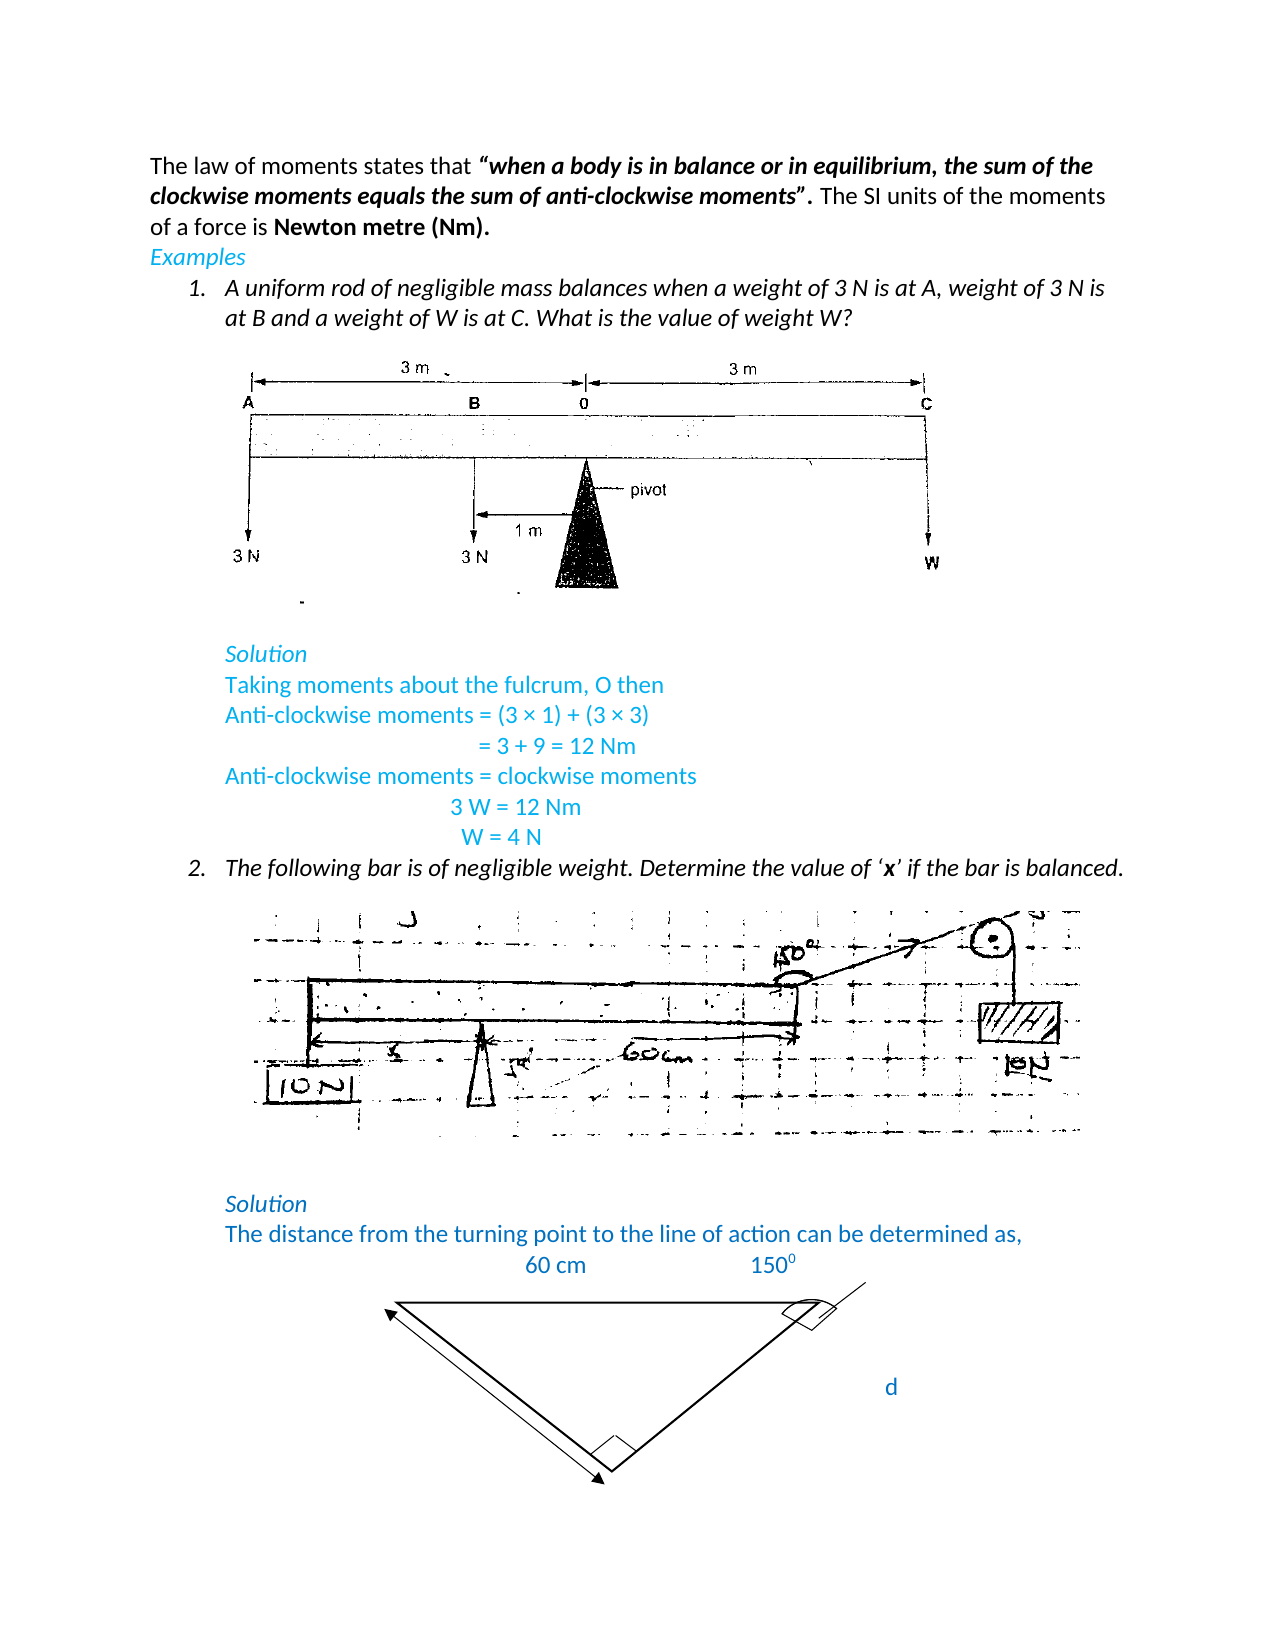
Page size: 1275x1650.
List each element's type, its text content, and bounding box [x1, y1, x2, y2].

list d [225, 1371, 1125, 1401]
text Solution [225, 638, 1125, 669]
list 60 cm 1500 [225, 1249, 1125, 1279]
list A uniform rod of negligible mass balances when a weight of 3 N is at A, weight of 3 N is at B and a weight of W is at C. What is the value of weight W? [187, 272, 1125, 333]
text Examples [150, 242, 1125, 272]
text Taking moments about the fulcrum, O then [225, 669, 1125, 699]
text Anti-clockwise moments = (3 × 1) + (3 × 3) [225, 699, 1125, 730]
text The law of moments states that “when a body is in balance or in equilibrium, the sum of the clockwise moments equals the sum of anti-clockwise moments”. The SI units of the moments of a force is Newton metre (Nm). [150, 150, 1125, 242]
text 3 W = 12 Nm [225, 791, 1125, 821]
list Solution [225, 1188, 1125, 1218]
list The following bar is of negligible weight. Determine the value of ‘x’ if the bar is balanced. [187, 852, 1125, 882]
text W = 4 N [225, 821, 1125, 852]
list The distance from the turning point to the line of action can be determined as, [225, 1218, 1125, 1249]
text = 3 + 9 = 12 Nm [225, 730, 1125, 760]
text Anti-clockwise moments = clockwise moments [225, 760, 1125, 791]
